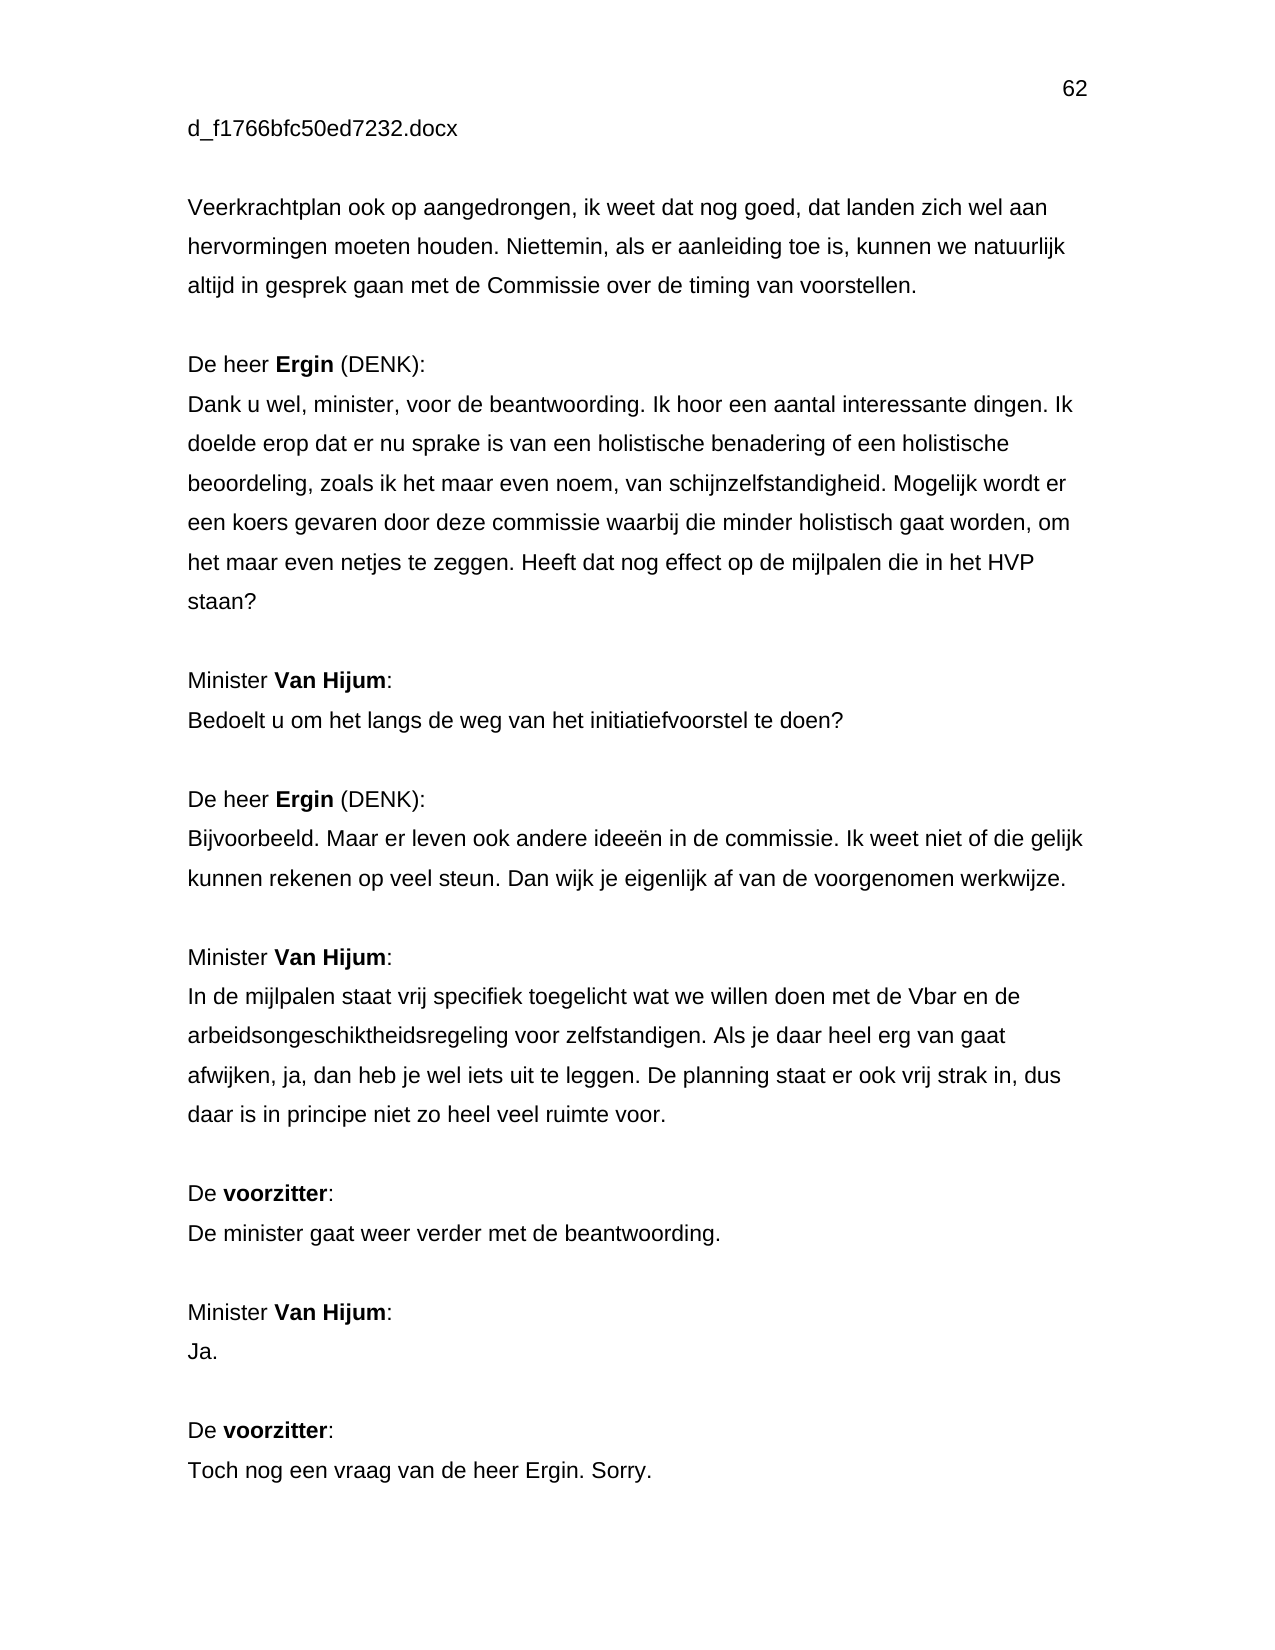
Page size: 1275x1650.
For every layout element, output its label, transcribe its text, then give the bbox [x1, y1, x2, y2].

text Minister Van Hijum: [187, 667, 1087, 693]
text De voorzitter: [187, 1417, 1087, 1444]
text Dank u wel, minister, voor de beantwoording. Ik hoor een aantal interessante dingen. Ik doelde erop dat er nu sprake is van een holistische benadering of een holistische beoordeling, zoals ik het maar even noem, van schijnzelfstandigheid. Mogelijk wordt er een koers gevaren door deze commissie waarbij die minder holistisch gaat worden, om het maar even netjes te zeggen. Heeft dat nog effect op de mijlpalen die in het HVP staan? [187, 391, 1087, 614]
text Minister Van Hijum: [187, 1299, 1087, 1325]
text Minister Van Hijum: [187, 943, 1087, 970]
text Bijvoorbeeld. Maar er leven ook andere ideeën in de commissie. Ik weet niet of die gelijk kunnen rekenen op veel steun. Dan wijk je eigenlijk af van de voorgenomen werkwijze. [187, 825, 1087, 891]
text Ja. [187, 1338, 1087, 1365]
text In de mijlpalen staat vrij specifiek toegelicht wat we willen doen met de Vbar en de arbeidsongeschiktheidsregeling voor zelfstandigen. Als je daar heel erg van gaat afwijken, ja, dan heb je wel iets uit te leggen. De planning staat er ook vrij strak in, dus daar is in principe niet zo heel veel ruimte voor. [187, 983, 1087, 1128]
text Toch nog een vraag van de heer Ergin. Sorry. [187, 1457, 1087, 1483]
text De heer Ergin (DENK): [187, 786, 1087, 812]
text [187, 193, 1087, 299]
text De heer Ergin (DENK): [187, 351, 1087, 378]
text De voorzitter: [187, 1180, 1087, 1207]
text De minister gaat weer verder met de beantwoording. [187, 1220, 1087, 1246]
text Bedoelt u om het langs de weg van het initiatiefvoorstel te doen? [187, 707, 1087, 733]
